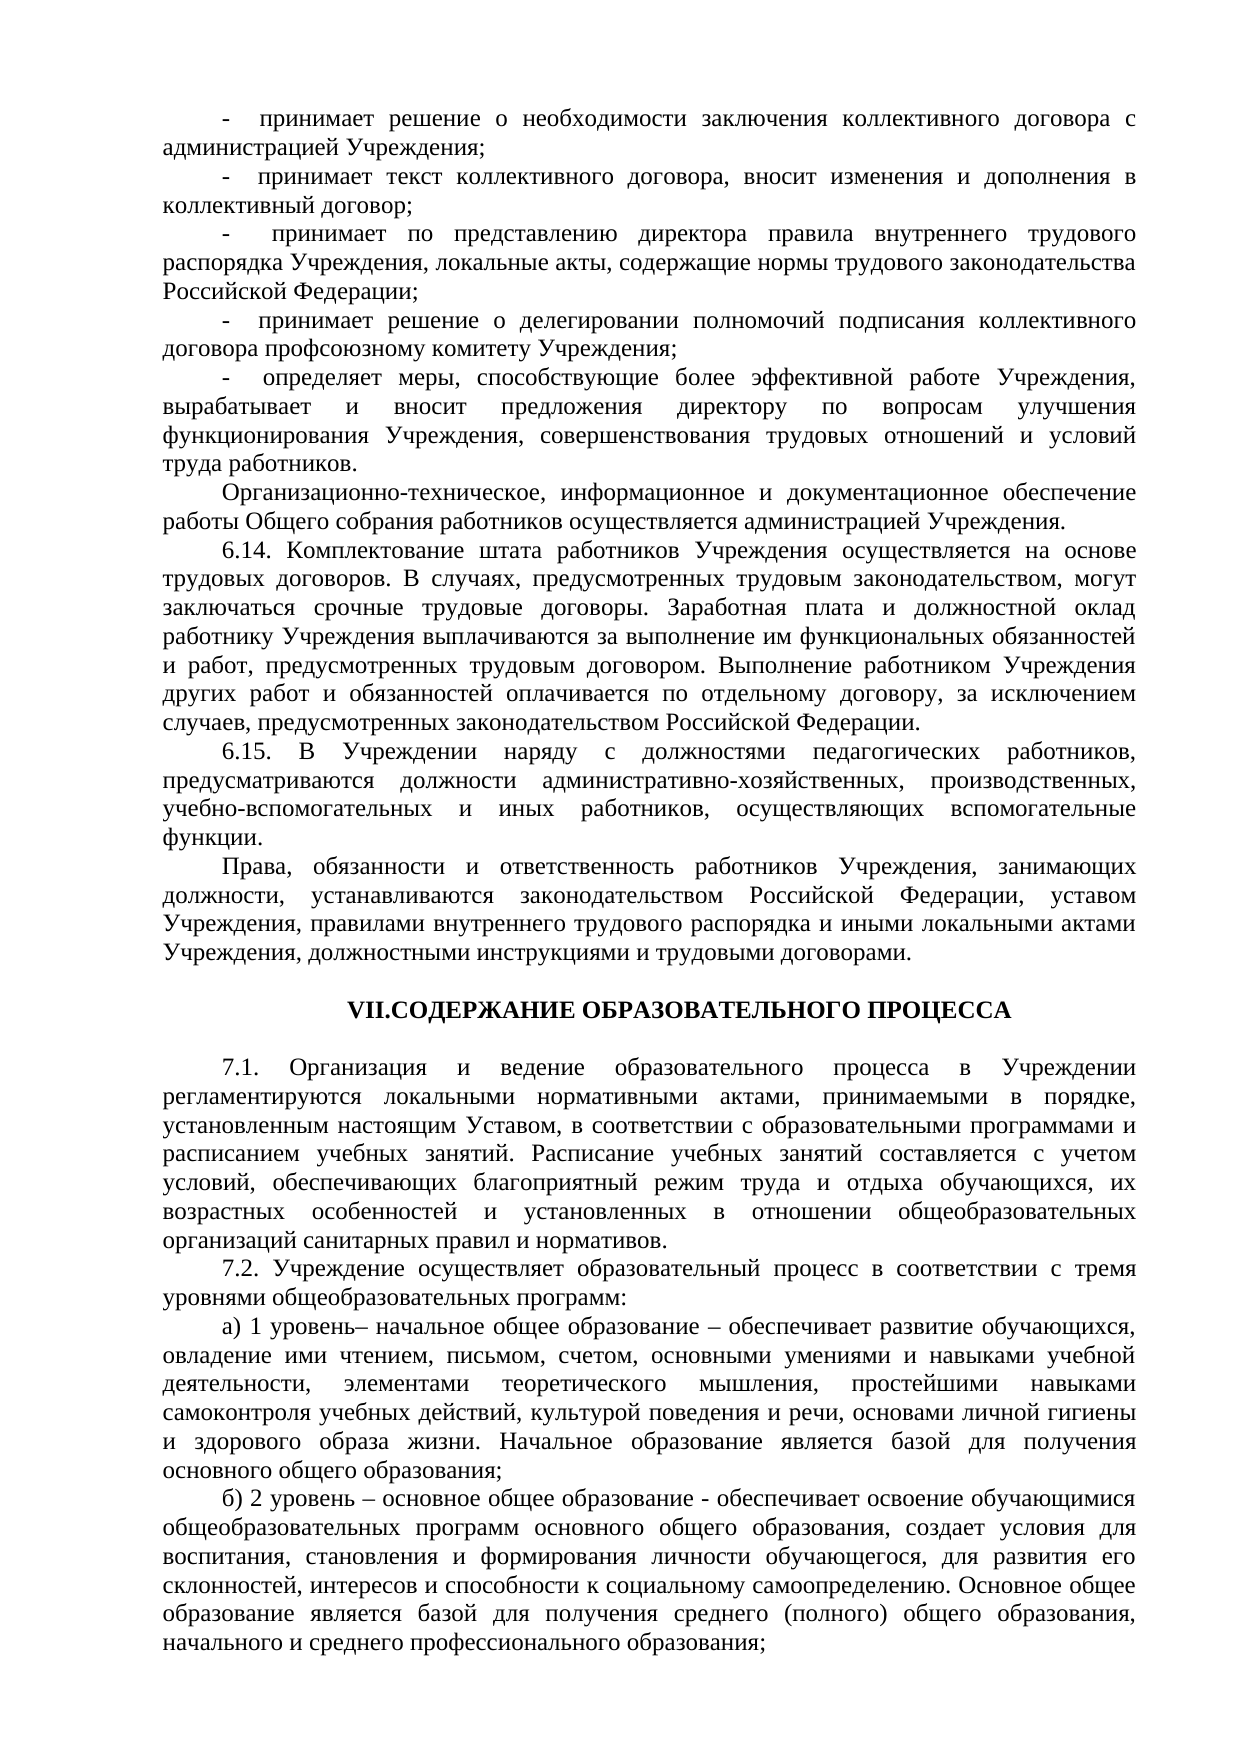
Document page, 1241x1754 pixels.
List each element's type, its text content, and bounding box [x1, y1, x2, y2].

text - принимает решение о необходимости заключения коллективного договора с администрацией Учреждения; [162, 103, 1137, 161]
text 6.14. Комплектование штата работников Учреждения осуществляется на основе трудовых договоров. В случаях, предусмотренных трудовым законодательством, могут заключаться срочные трудовые договоры. Заработная плата и должностной оклад работнику Учреждения выплачиваются за выполнение им функциональных обязанностей и работ, предусмотренных трудовым договором. Выполнение работником Учреждения других работ и обязанностей оплачивается по отдельному договору, за исключением случаев, предусмотренных законодательством Российской Федерации. [162, 535, 1137, 736]
text - определяет меры, способствующие более эффективной работе Учреждения, вырабатывает и вносит предложения директору по вопросам улучшения функционирования Учреждения, совершенствования трудовых отношений и условий труда работников. [162, 362, 1137, 477]
text б) 2 уровень – основное общее образование - обеспечивает освоение обучающимися общеобразовательных программ основного общего образования, создает условия для воспитания, становления и формирования личности обучающегося, для развития его склонностей, интересов и способности к социальному самоопределению. Основное общее образование является базой для получения среднего (полного) общего образования, начального и среднего профессионального образования; [162, 1483, 1137, 1656]
text - принимает решение о делегировании полномочий подписания коллективного договора профсоюзному комитету Учреждения; [162, 305, 1137, 362]
text VII.СОДЕРЖАНИЕ ОБРАЗОВАТЕЛЬНОГО ПРОЦЕССА [162, 995, 1137, 1023]
text 6.15. В Учреждении наряду с должностями педагогических работников, предусматриваются должности административно-хозяйственных, производственных, учебно-вспомогательных и иных работников, осуществляющих вспомогательные функции. [162, 736, 1137, 851]
text Организационно-техническое, информационное и документационное обеспечение работы Общего собрания работников осуществляется администрацией Учреждения. [162, 477, 1137, 535]
text - принимает текст коллективного договора, вносит изменения и дополнения в коллективный договор; [162, 161, 1137, 218]
text 7.2. Учреждение осуществляет образовательный процесс в соответствии с тремя уровнями общеобразовательных программ: [162, 1253, 1137, 1311]
text - принимает по представлению директора правила внутреннего трудового распорядка Учреждения, локальные акты, содержащие нормы трудового законодательства Российской Федерации; [162, 218, 1137, 305]
text 7.1. Организация и ведение образовательного процесса в Учреждении регламентируются локальными нормативными актами, принимаемыми в порядке, установленным настоящим Уставом, в соответствии с образовательными программами и расписанием учебных занятий. Расписание учебных занятий составляется с учетом условий, обеспечивающих благоприятный режим труда и отдыха обучающихся, их возрастных особенностей и установленных в отношении общеобразовательных организаций санитарных правил и нормативов. [162, 1052, 1137, 1253]
text Права, обязанности и ответственность работников Учреждения, занимающих должности, устанавливаются законодательством Российской Федерации, уставом Учреждения, правилами внутреннего трудового распорядка и иными локальными актами Учреждения, должностными инструкциями и трудовыми договорами. [162, 851, 1137, 966]
text а) 1 уровень– начальное общее образование – обеспечивает развитие обучающихся, овладение ими чтением, письмом, счетом, основными умениями и навыками учебной деятельности, элементами теоретического мышления, простейшими навыками самоконтроля учебных действий, культурой поведения и речи, основами личной гигиены и здорового образа жизни. Начальное образование является базой для получения основного общего образования; [162, 1311, 1137, 1483]
